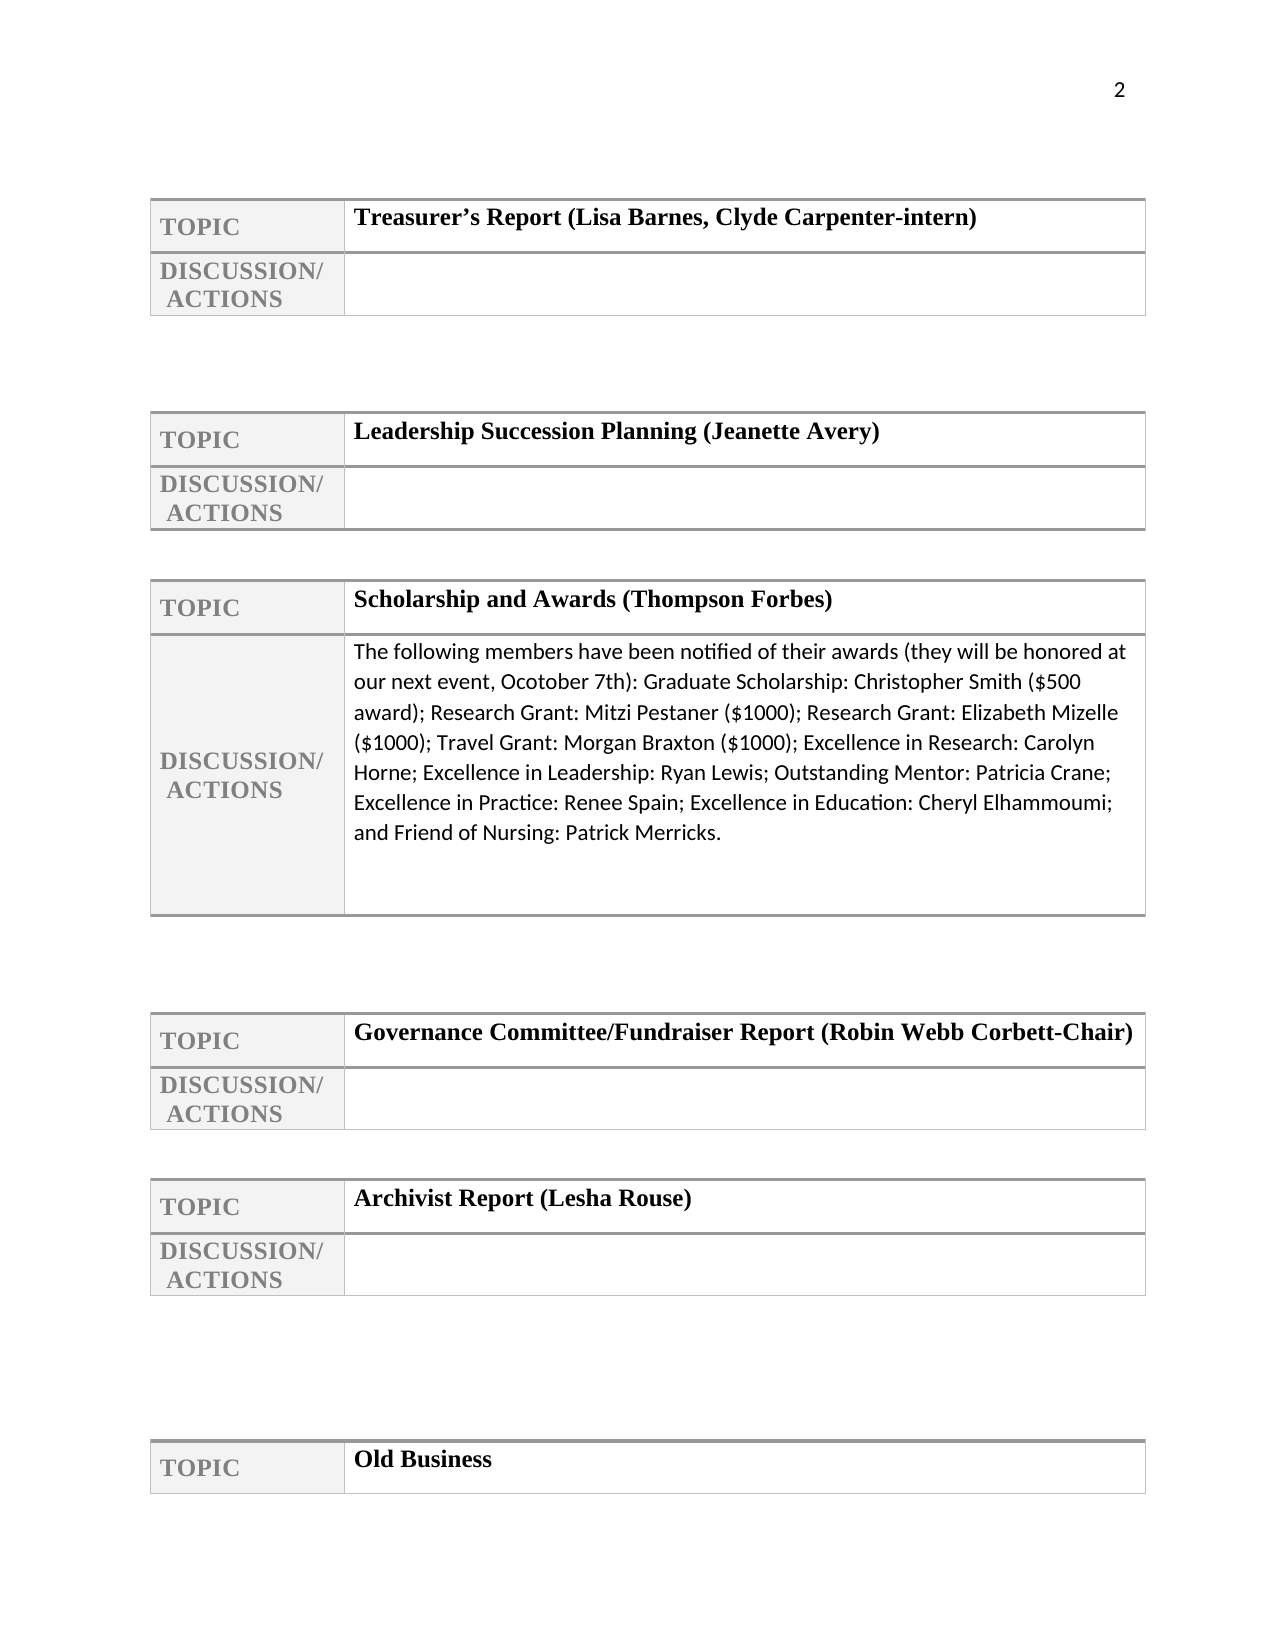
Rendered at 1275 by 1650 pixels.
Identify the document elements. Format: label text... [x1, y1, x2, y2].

table_header Topic [151, 1443, 344, 1493]
table_cell [345, 468, 1145, 528]
table_header Governance Committee/Fundraiser Report (Robin Webb Corbett-Chair) [345, 1015, 1145, 1066]
table_header Old Business [345, 1443, 1145, 1493]
table_header Topic [151, 201, 344, 251]
table_header Topic [151, 414, 344, 465]
table_cell [345, 254, 1145, 315]
table_cell [345, 1235, 1145, 1295]
table_cell Discussion/ ACTIONS [151, 1235, 344, 1295]
table_header Treasurer’s Report (Lisa Barnes, Clyde Carpenter-intern) [345, 201, 1145, 251]
table_cell Discussion/ ACTIONS [151, 636, 344, 914]
table_cell Discussion/ ACTIONS [151, 254, 344, 315]
table_cell Discussion/ ACTIONS [151, 1069, 344, 1129]
table_header Topic [151, 1015, 344, 1066]
table_cell Discussion/ ACTIONS [151, 468, 344, 528]
table_cell The following members have been notified of their awards (they will be honored at our next event, Ocotober 7th): Graduate Scholarship: Christopher Smith ($500 award); Research Grant: Mitzi Pestaner ($1000); Research Grant: Elizabeth Mizelle ($1000); Travel Grant: Morgan Braxton ($1000); Excellence in Research: Carolyn Horne; Excellence in Leadership: Ryan Lewis; Outstanding Mentor: Patricia Crane; Excellence in Practice: Renee Spain; Excellence in Education: Cheryl Elhammoumi; and Friend of Nursing: Patrick Merricks. [345, 636, 1145, 914]
table_header Topic [151, 582, 344, 633]
table_cell [345, 1069, 1145, 1129]
table_header Leadership Succession Planning (Jeanette Avery) [345, 414, 1145, 465]
table_header Topic [151, 1181, 344, 1232]
table_header Archivist Report (Lesha Rouse) [345, 1181, 1145, 1232]
table_header Scholarship and Awards (Thompson Forbes) [345, 582, 1145, 633]
